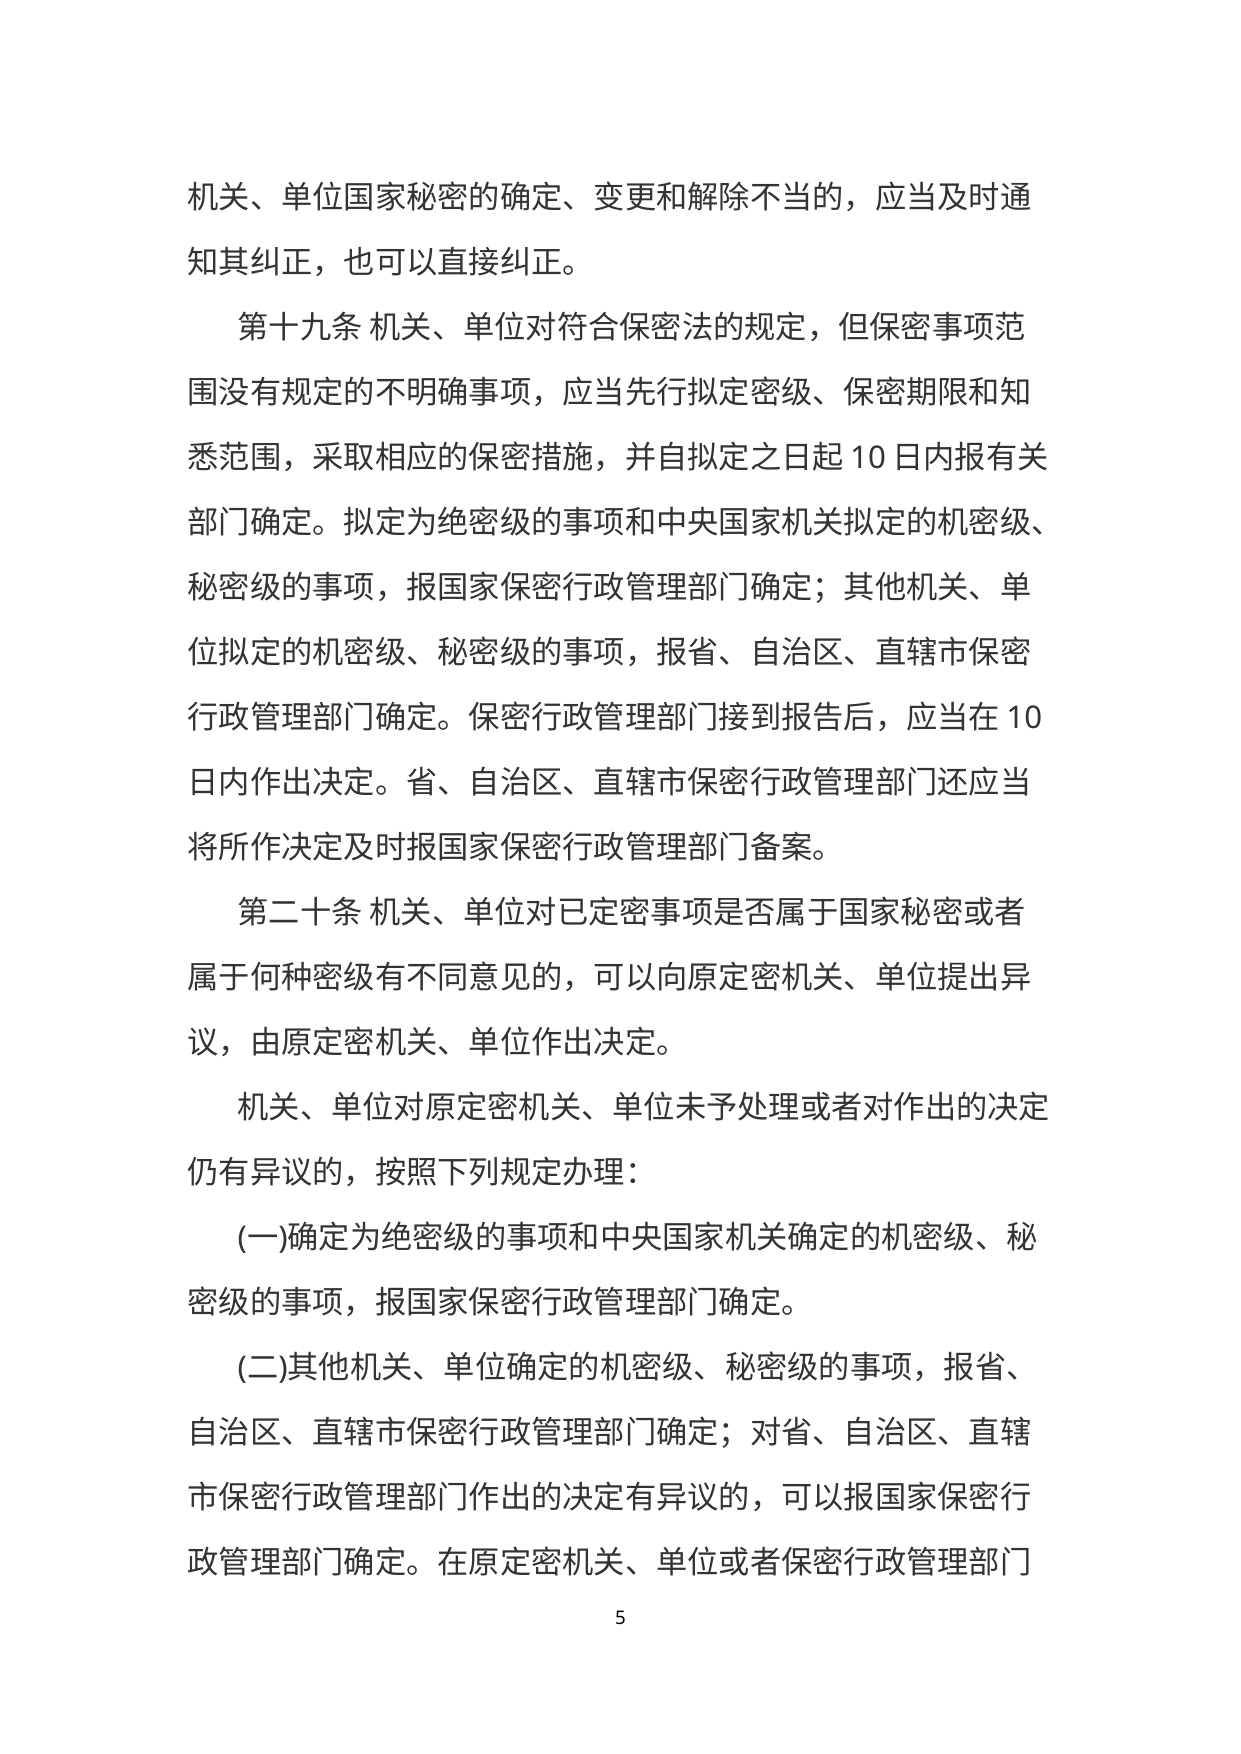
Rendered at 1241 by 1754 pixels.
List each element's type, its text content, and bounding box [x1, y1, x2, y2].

text 第二十条 机关、单位对已定密事项是否属于国家秘密或者属于何种密级有不同意见的，可以向原定密机关、单位提出异议，由原定密机关、单位作出决定。 [187, 877, 1053, 1072]
text 第十九条 机关、单位对符合保密法的规定，但保密事项范围没有规定的不明确事项，应当先行拟定密级、保密期限和知悉范围，采取相应的保密措施，并自拟定之日起10日内报有关部门确定。拟定为绝密级的事项和中央国家机关拟定的机密级、秘密级的事项，报国家保密行政管理部门确定；其他机关、单位拟定的机密级、秘密级的事项，报省、自治区、直辖市保密行政管理部门确定。保密行政管理部门接到报告后，应当在10日内作出决定。省、自治区、直辖市保密行政管理部门还应当将所作决定及时报国家保密行政管理部门备案。 [187, 292, 1053, 877]
text 机关、单位对原定密机关、单位未予处理或者对作出的决定仍有异议的，按照下列规定办理： [187, 1072, 1053, 1202]
text (一)确定为绝密级的事项和中央国家机关确定的机密级、秘密级的事项，报国家保密行政管理部门确定。 [187, 1202, 1053, 1332]
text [187, 1332, 1053, 1592]
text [187, 162, 1053, 292]
